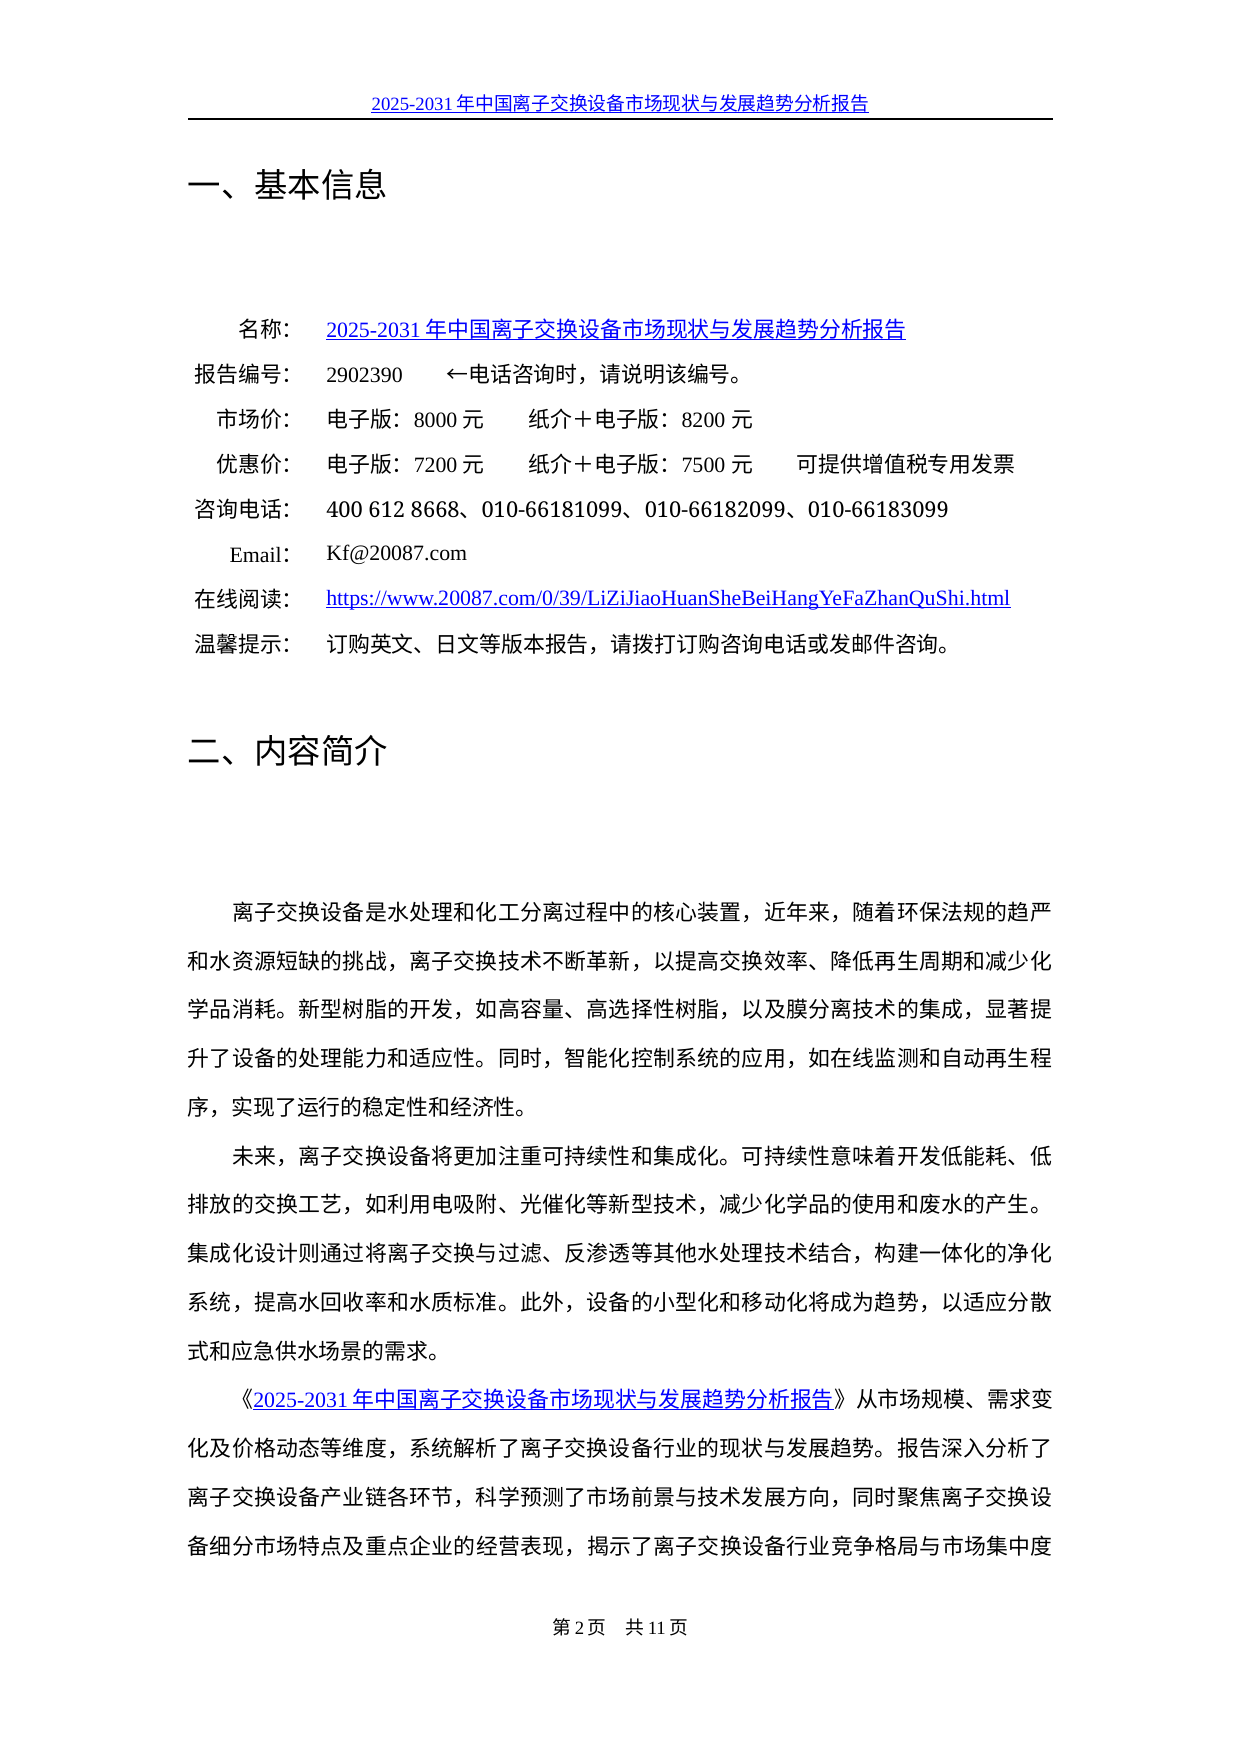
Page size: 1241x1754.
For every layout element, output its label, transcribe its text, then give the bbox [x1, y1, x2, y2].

table_cell 市场价： [167, 402, 315, 447]
table_header 名称： [167, 312, 315, 357]
table_cell [315, 582, 1073, 627]
table_cell 报告编号： [167, 357, 315, 402]
table_cell Email： [167, 537, 315, 582]
table_cell 咨询电话： [167, 492, 315, 537]
table_cell Kf@20087.com [315, 537, 1073, 582]
table_cell 400 612 8668、010-66181099、010-66182099、010-66183099 [315, 492, 1073, 537]
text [187, 894, 1053, 1561]
table_cell 温馨提示： [167, 627, 315, 672]
table_cell 电子版：7200 元 纸介＋电子版：7500 元 可提供增值税专用发票 [315, 447, 1073, 492]
title 二、内容简介 [187, 717, 1053, 782]
table_cell 2902390 ←电话咨询时，请说明该编号。 [315, 357, 1073, 402]
title 一、基本信息 [187, 150, 1053, 215]
table_cell 优惠价： [167, 447, 315, 492]
table_cell 在线阅读： [167, 582, 315, 627]
table_cell 订购英文、日文等版本报告，请拨打订购咨询电话或发邮件咨询。 [315, 627, 1073, 672]
table_cell 电子版：8000 元 纸介＋电子版：8200 元 [315, 402, 1073, 447]
table_header 2025-2031年中国离子交换设备市场现状与发展趋势分析报告 [315, 312, 1073, 357]
